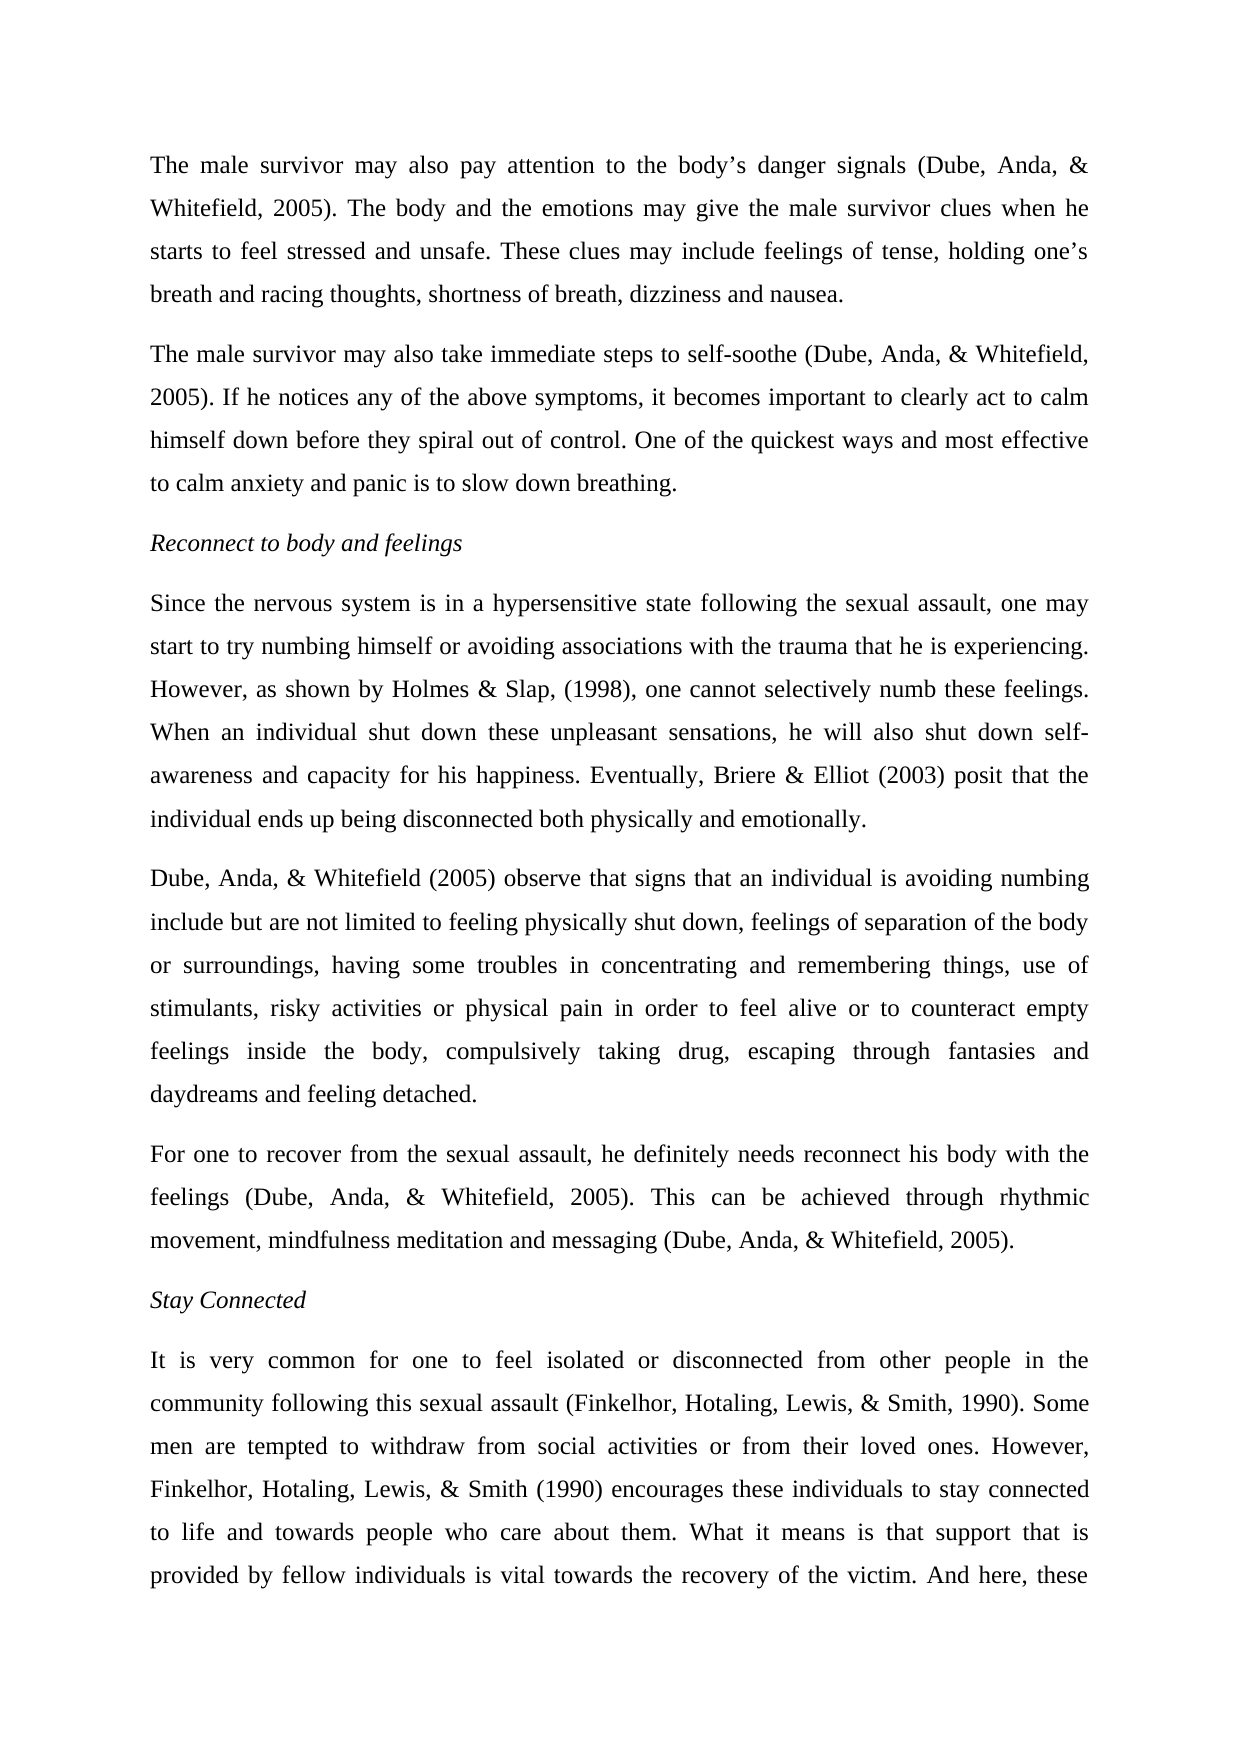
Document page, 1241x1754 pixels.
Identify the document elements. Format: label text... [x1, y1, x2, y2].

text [150, 1345, 1090, 1589]
text Dube, Anda, & Whitefield (2005) observe that signs that an individual is avoiding numbing include but are not limited to feeling physically shut down, feelings of separation of the body or surroundings, having some troubles in concentrating and remembering things, use of stimulants, risky activities or physical pain in order to feel alive or to counteract empty feelings inside the body, compulsively taking drug, escaping through fantasies and daydreams and feeling detached. [150, 863, 1090, 1108]
text Since the nervous system is in a hypersensitive state following the sexual assault, one may start to try numbing himself or avoiding associations with the trauma that he is experiencing. However, as shown by Holmes & Slap, (1998), one cannot selectively numb these feelings. When an individual shut down these unpleasant sensations, he will also shut down self-awareness and capacity for his happiness. Eventually, Briere & Elliot (2003) posit that the individual ends up being disconnected both physically and emotionally. [150, 588, 1090, 832]
text For one to recover from the sexual assault, he definitely needs reconnect his body with the feelings (Dube, Anda, & Whitefield, 2005). This can be achieved through rhythmic movement, mindfulness meditation and messaging (Dube, Anda, & Whitefield, 2005). [150, 1139, 1090, 1254]
text The male survivor may also take immediate steps to self-soothe (Dube, Anda, & Whitefield, 2005). If he notices any of the above symptoms, it becomes important to clearly act to calm himself down before they spiral out of control. One of the quickest ways and most effective to calm anxiety and panic is to slow down breathing. [150, 339, 1090, 497]
text Reconnect to body and feelings [150, 528, 1090, 557]
text The male survivor may also pay attention to the body’s danger signals (Dube, Anda, & Whitefield, 2005). The body and the emotions may give the male survivor clues when he starts to feel stressed and unsafe. These clues may include feelings of tense, holding one’s breath and racing thoughts, shortness of breath, dizziness and nausea. [150, 150, 1090, 308]
text Stay Connected [150, 1285, 1090, 1314]
